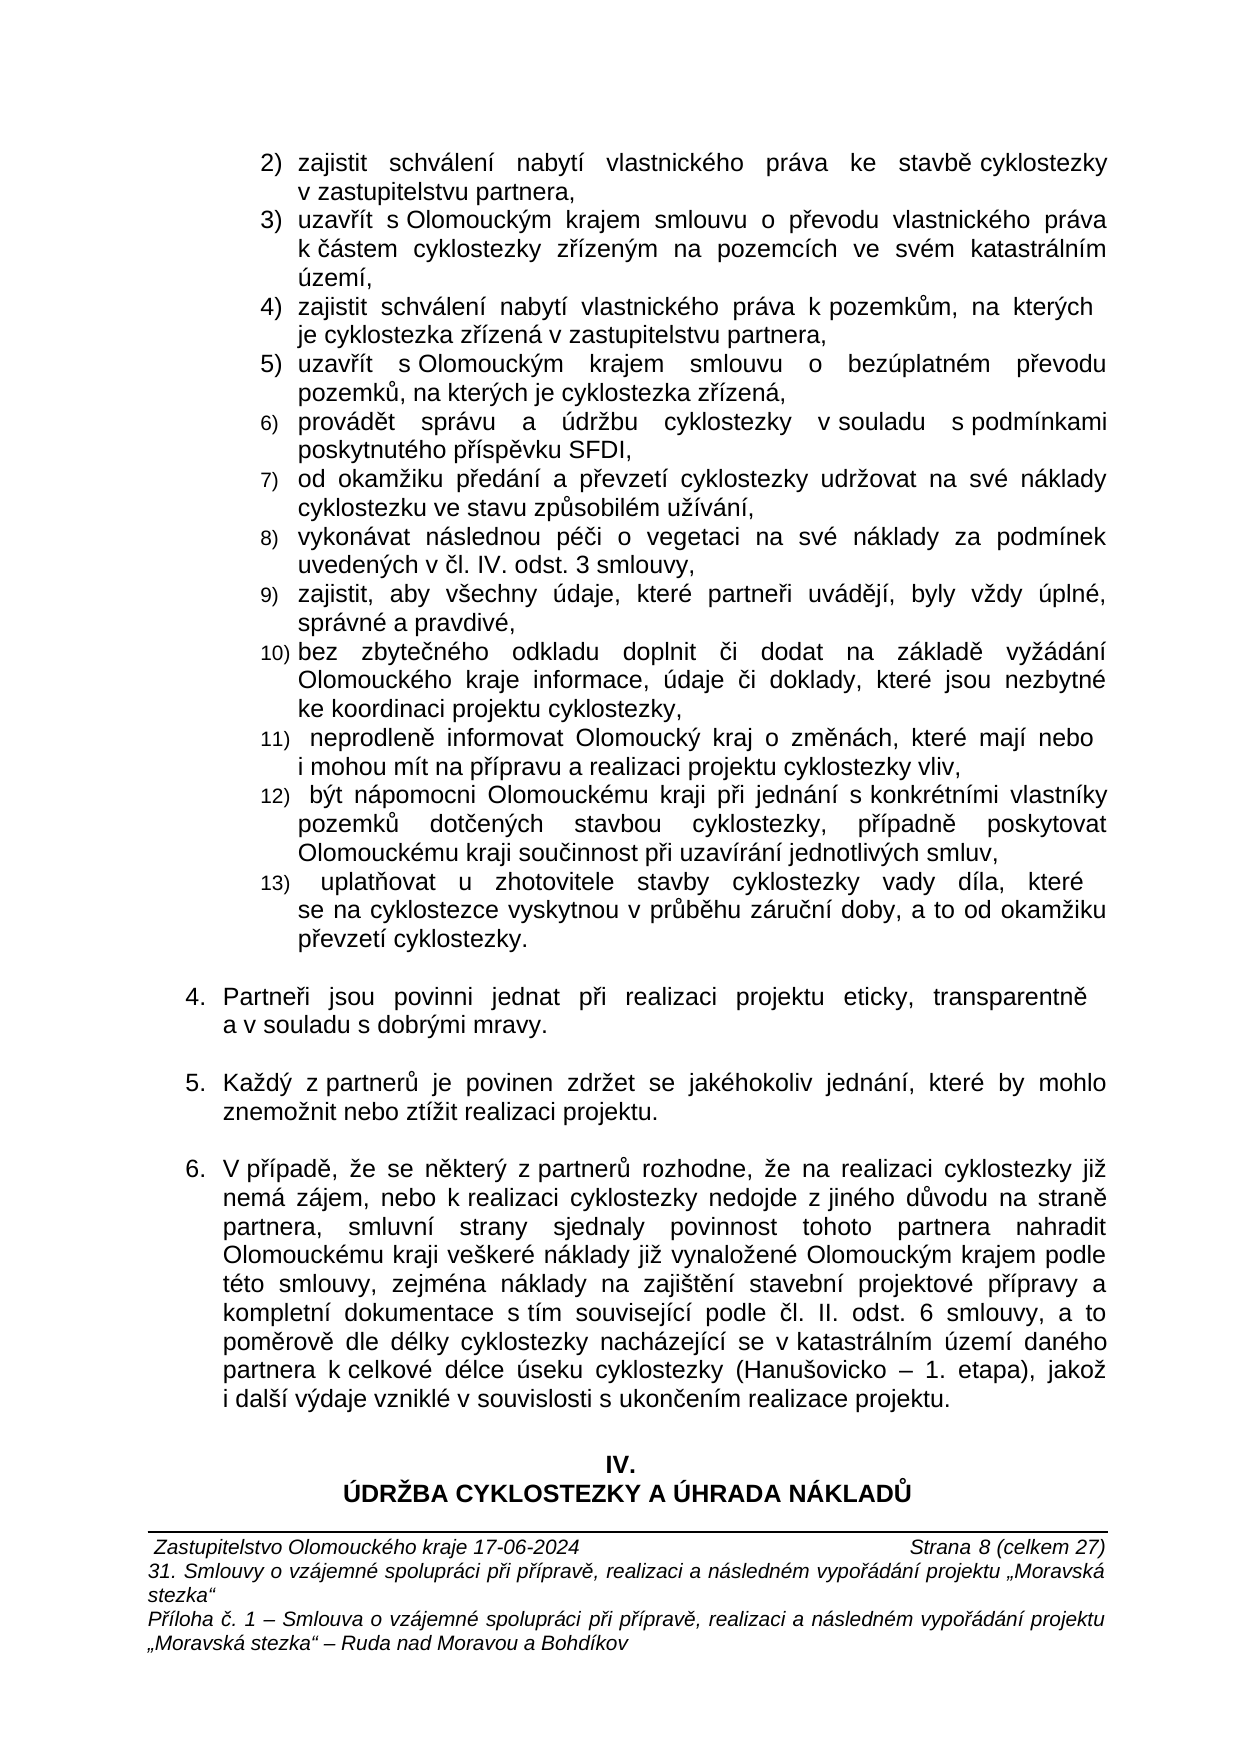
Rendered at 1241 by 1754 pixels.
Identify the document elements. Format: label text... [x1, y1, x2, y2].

list bez zbytečného odkladu doplnit či dodat na základě vyžádání Olomouckého kraje informace, údaje či doklady, které jsou nezbytné ke koordinaci projektu cyklostezky, [260, 636, 1107, 723]
list Partneři jsou povinni jednat při realizaci projektu eticky, transparentně a v souladu s dobrými mravy. [185, 981, 1107, 1039]
list uzavřít s Olomouckým krajem smlouvu o bezúplatném převodu pozemků, na kterých je cyklostezka zřízená, [260, 349, 1107, 406]
text ÚDRŽBA CYKLOSTEZKY A ÚHRADA NÁKLADŮ [148, 1479, 1107, 1508]
list uzavřít s Olomouckým krajem smlouvu o převodu vlastnického práva k částem cyklostezky zřízeným na pozemcích ve svém katastrálním území, [260, 205, 1107, 291]
list zajistit schválení nabytí vlastnického práva k pozemkům, na kterých je cyklostezka zřízená v zastupitelstvu partnera, [260, 291, 1107, 349]
list od okamžiku předání a převzetí cyklostezky udržovat na své náklady cyklostezku ve stavu způsobilém užívání, [260, 464, 1107, 521]
list neprodleně informovat Olomoucký kraj o změnách, které mají nebo i mohou mít na přípravu a realizaci projektu cyklostezky vliv, [260, 723, 1107, 780]
list Každý z partnerů je povinen zdržet se jakéhokoliv jednání, které by mohlo znemožnit nebo ztížit realizaci projektu. [185, 1068, 1107, 1125]
list uplatňovat u zhotovitele stavby cyklostezky vady díla, které se na cyklostezce vyskytnou v průběhu záruční doby, a to od okamžiku převzetí cyklostezky. [260, 866, 1107, 953]
list zajistit schválení nabytí vlastnického práva ke stavbě cyklostezky v zastupitelstvu partnera, [260, 148, 1107, 205]
text IV. [605, 1450, 1107, 1479]
list V případě, že se některý z partnerů rozhodne, že na realizaci cyklostezky již nemá zájem, nebo k realizaci cyklostezky nedojde z jiného důvodu na straně partnera, smluvní strany sjednaly povinnost tohoto partnera nahradit Olomouckému kraji veškeré náklady již vynaložené Olomouckým krajem podle této smlouvy, zejména náklady na zajištění stavební projektové přípravy a kompletní dokumentace s tím související podle čl. II. odst. 6 smlouvy, a to poměrově dle délky cyklostezky nacházející se v katastrálním území daného partnera k celkové délce úseku cyklostezky (Hanušovicko – 1. etapa), jakož i další výdaje vzniklé v souvislosti s ukončením realizace projektu. [185, 1154, 1107, 1413]
list provádět správu a údržbu cyklostezky v souladu s podmínkami poskytnutého příspěvku SFDI, [260, 406, 1107, 464]
list být nápomocni Olomouckému kraji při jednání s konkrétními vlastníky pozemků dotčených stavbou cyklostezky, případně poskytovat Olomouckému kraji součinnost při uzavírání jednotlivých smluv, [260, 780, 1107, 866]
list vykonávat následnou péči o vegetaci na své náklady za podmínek uvedených v čl. IV. odst. 3 smlouvy, [260, 521, 1107, 579]
list zajistit, aby všechny údaje, které partneři uvádějí, byly vždy úplné, správné a pravdivé, [260, 579, 1107, 636]
